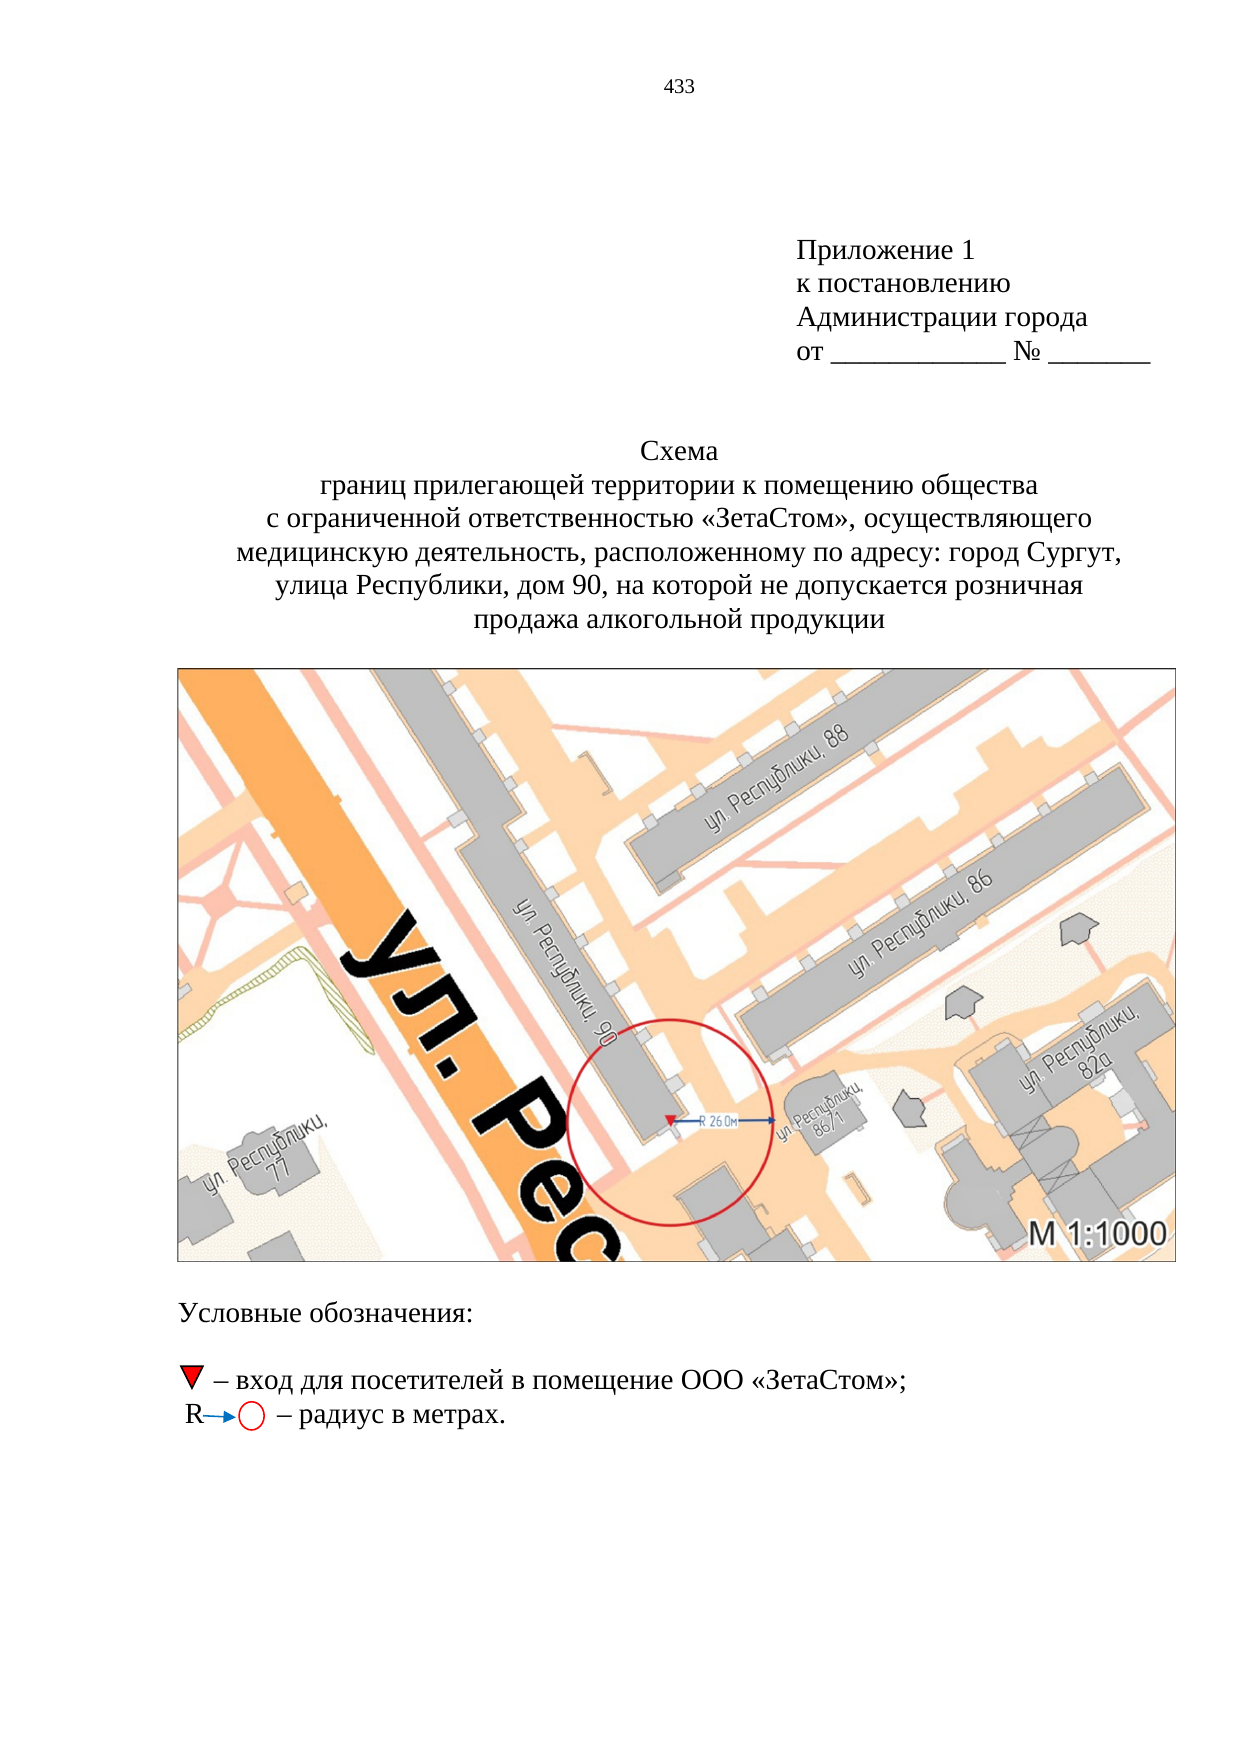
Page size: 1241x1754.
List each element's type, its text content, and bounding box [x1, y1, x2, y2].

text границ прилегающей территории к помещению общества [177, 467, 1181, 500]
text от ____________ № _______ [796, 333, 1181, 366]
text к постановлению [796, 266, 1181, 299]
text с ограниченной ответственностью «ЗетаСтом», осуществляющего [177, 500, 1181, 534]
text Администрации города [796, 299, 1181, 333]
picture [177, 668, 1176, 1262]
text Условные обозначения: [177, 1295, 1181, 1329]
text Схема [177, 433, 1181, 467]
text медицинскую деятельность, расположенному по адресу: город Сургут, [177, 534, 1181, 567]
text продажа алкогольной продукции [177, 601, 1181, 634]
text – вход для посетителей в помещение ООО «ЗетаСтом»; [177, 1362, 1181, 1396]
text R – радиус в метрах. [177, 1396, 1181, 1429]
text Приложение 1 [796, 232, 1181, 266]
text улица Республики, дом 90, на которой не допускается розничная [177, 567, 1181, 601]
